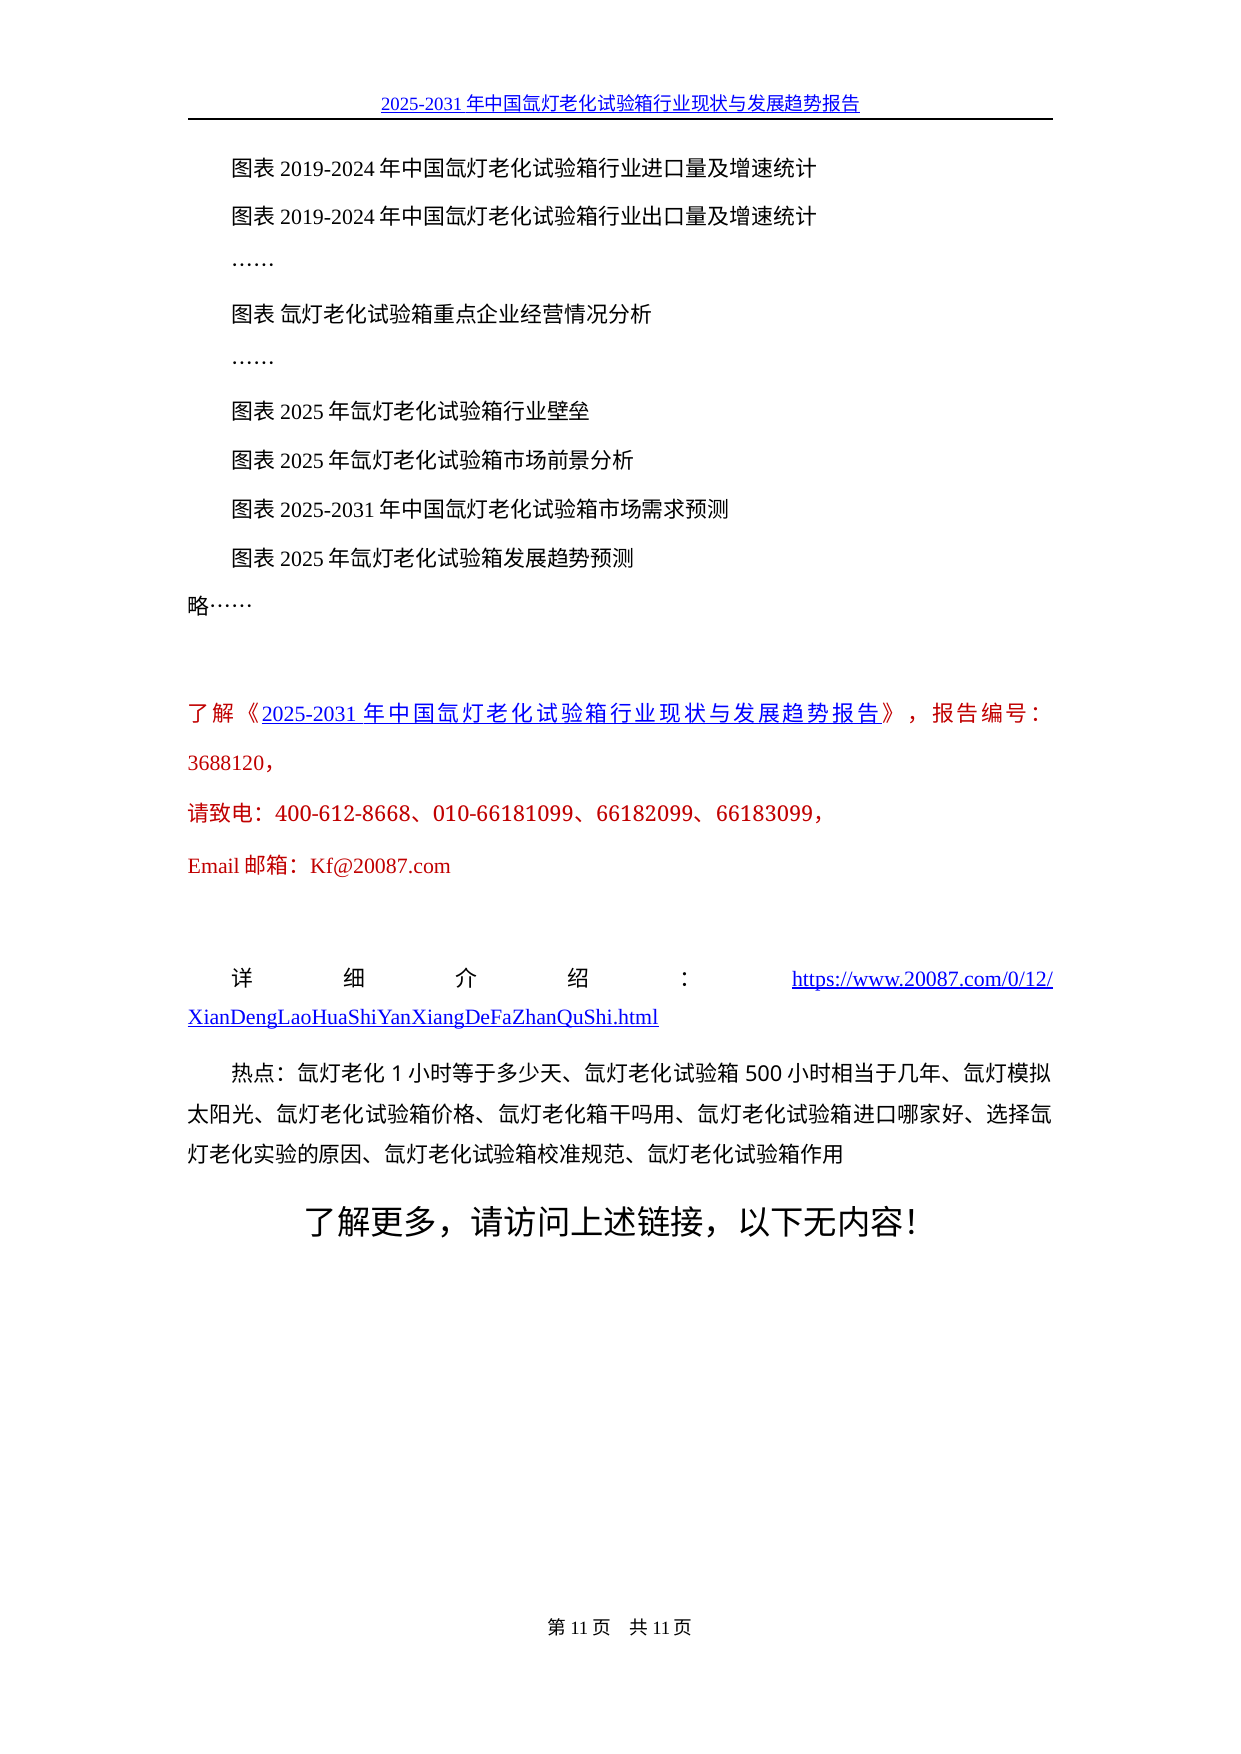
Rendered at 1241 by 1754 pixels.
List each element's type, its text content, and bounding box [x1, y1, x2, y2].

text 热点：氙灯老化1小时等于多少天、氙灯老化试验箱500小时相当于几年、氙灯模拟太阳光、氙灯老化试验箱价格、氙灯老化箱干吗用、氙灯老化试验箱进口哪家好、选择氙灯老化实验的原因、氙灯老化试验箱校准规范、氙灯老化试验箱作用 [187, 1056, 1053, 1169]
text 详细介绍：https://www.20087.com/0/12/XianDengLaoHuaShiYanXiangDeFaZhanQuShi.html [187, 960, 1053, 1033]
text 请致电：400-612-8668、010-66181099、66182099、66183099， [187, 796, 1053, 828]
text Email邮箱：Kf@20087.com [187, 847, 1053, 880]
text 了解《2025-2031年中国氙灯老化试验箱行业现状与发展趋势报告》，报告编号：3688120， [187, 695, 1053, 777]
title 了解更多，请访问上述链接，以下无内容！ [187, 1187, 1053, 1252]
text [187, 150, 1053, 621]
